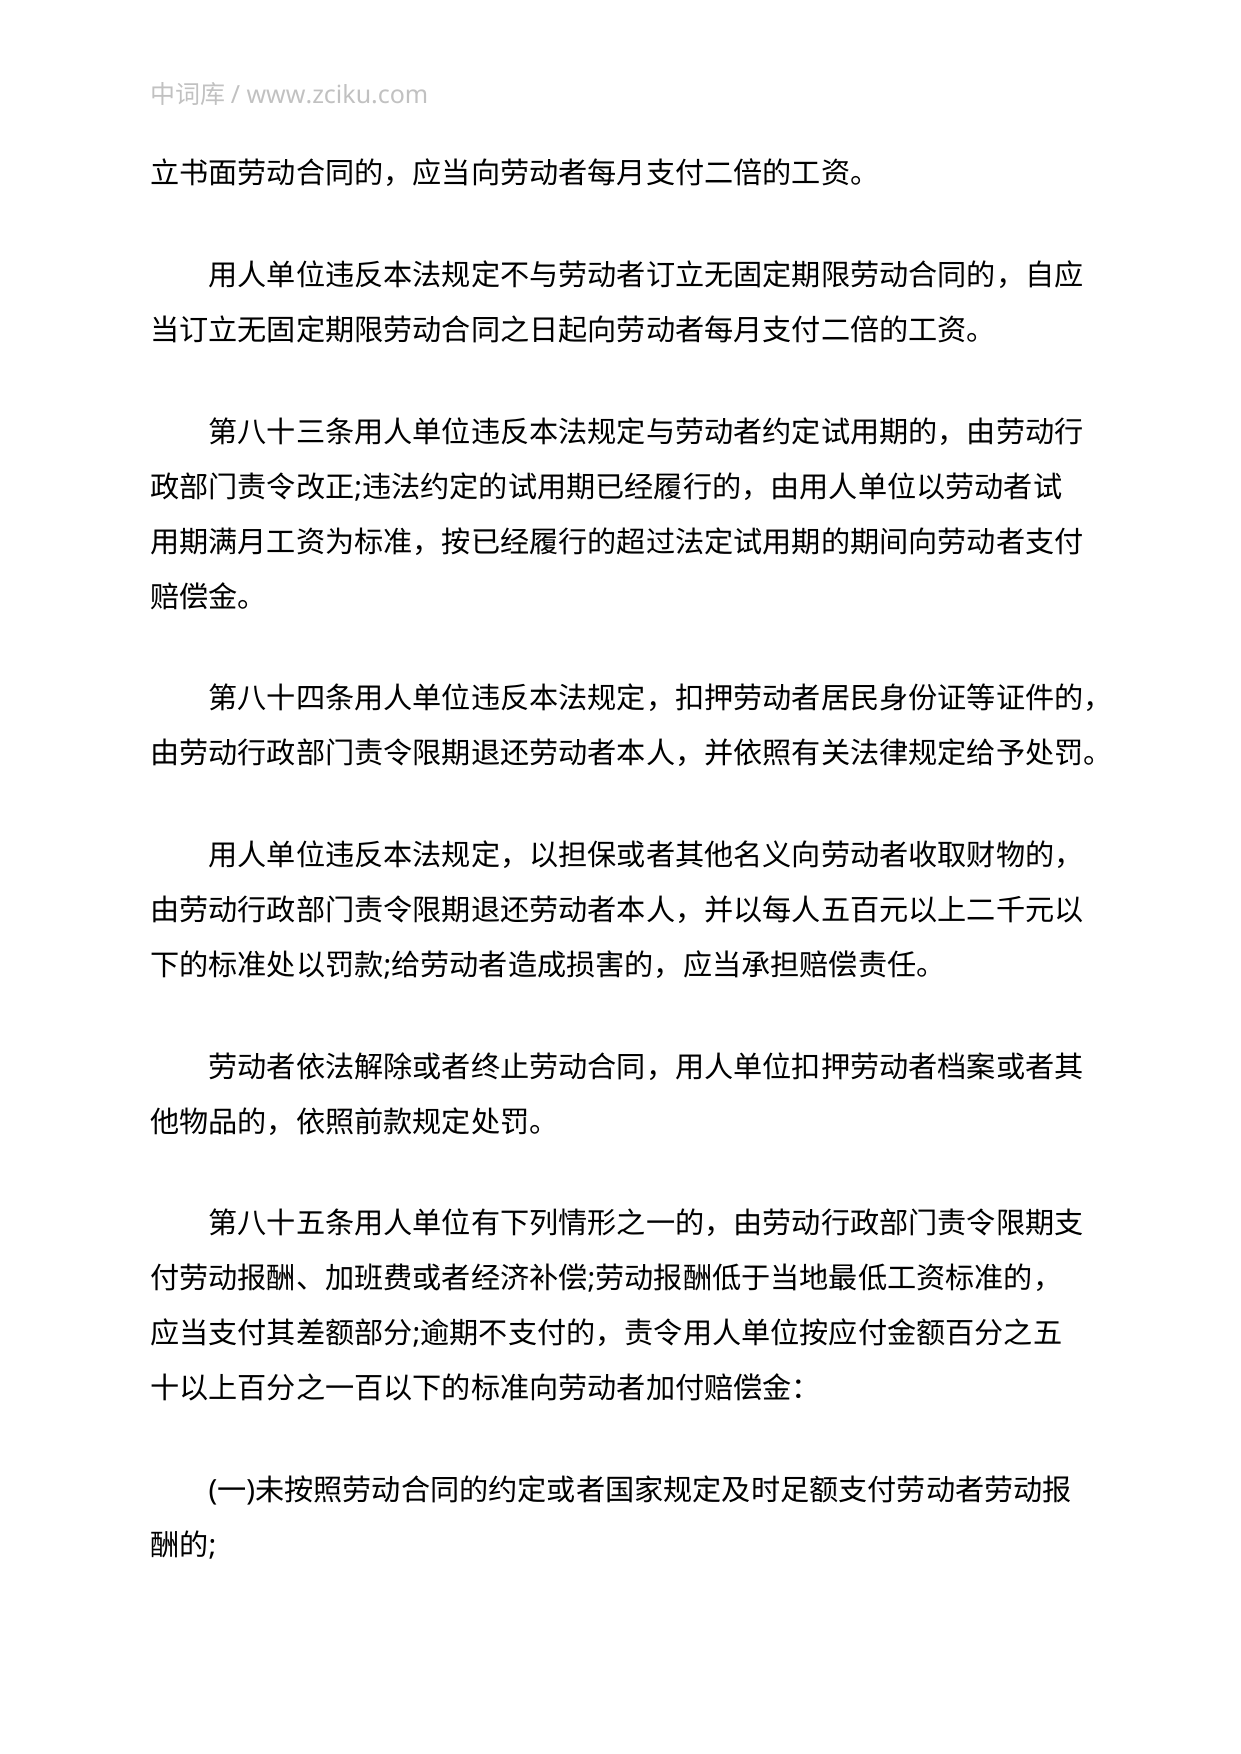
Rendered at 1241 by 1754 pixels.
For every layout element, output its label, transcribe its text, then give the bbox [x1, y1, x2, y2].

text 第八十三条用人单位违反本法规定与劳动者约定试用期的，由劳动行政部门责令改正;违法约定的试用期已经履行的，由用人单位以劳动者试用期满月工资为标准，按已经履行的超过法定试用期的期间向劳动者支付赔偿金。 [150, 408, 1090, 616]
text 劳动者依法解除或者终止劳动合同，用人单位扣押劳动者档案或者其他物品的，依照前款规定处罚。 [150, 1043, 1090, 1141]
text 第八十四条用人单位违反本法规定，扣押劳动者居民身份证等证件的，由劳动行政部门责令限期退还劳动者本人，并依照有关法律规定给予处罚。 [150, 675, 1090, 772]
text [150, 150, 1090, 192]
text 用人单位违反本法规定不与劳动者订立无固定期限劳动合同的，自应当订立无固定期限劳动合同之日起向劳动者每月支付二倍的工资。 [150, 252, 1090, 349]
text 用人单位违反本法规定，以担保或者其他名义向劳动者收取财物的，由劳动行政部门责令限期退还劳动者本人，并以每人五百元以上二千元以下的标准处以罚款;给劳动者造成损害的，应当承担赔偿责任。 [150, 832, 1090, 984]
text 第八十五条用人单位有下列情形之一的，由劳动行政部门责令限期支付劳动报酬、加班费或者经济补偿;劳动报酬低于当地最低工资标准的，应当支付其差额部分;逾期不支付的，责令用人单位按应付金额百分之五十以上百分之一百以下的标准向劳动者加付赔偿金： [150, 1200, 1090, 1407]
text (一)未按照劳动合同的约定或者国家规定及时足额支付劳动者劳动报酬的; [150, 1467, 1090, 1564]
